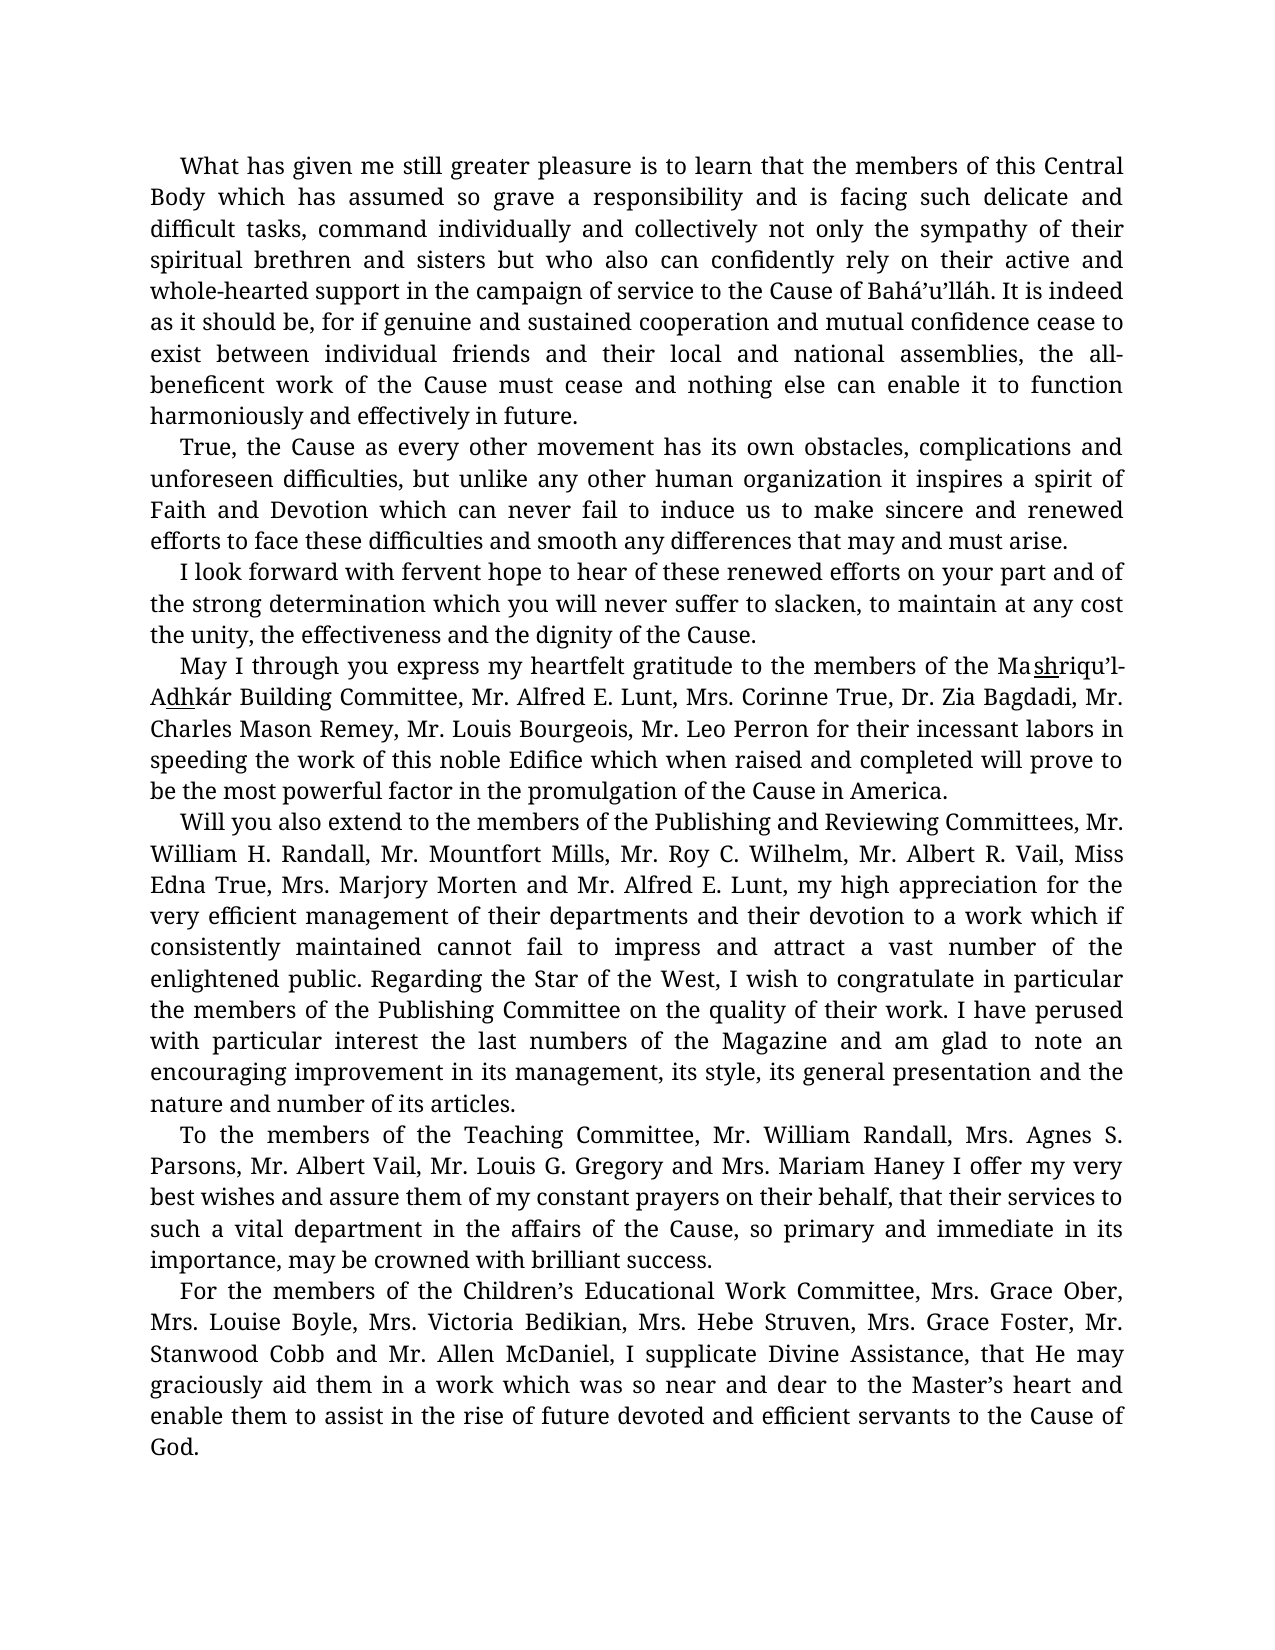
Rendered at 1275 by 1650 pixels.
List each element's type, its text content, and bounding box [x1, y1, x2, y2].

text To the members of the Teaching Committee, Mr. William Randall, Mrs. Agnes S. Parsons, Mr. Albert Vail, Mr. Louis G. Gregory and Mrs. Mariam Haney I offer my very best wishes and assure them of my constant prayers on their behalf, that their services to such a vital department in the affairs of the Cause, so primary and immediate in its importance, may be crowned with brilliant success. [150, 1119, 1125, 1275]
text Will you also extend to the members of the Publishing and Reviewing Committees, Mr. William H. Randall, Mr. Mountfort Mills, Mr. Roy C. Wilhelm, Mr. Albert R. Vail, Miss Edna True, Mrs. Marjory Morten and Mr. Alfred E. Lunt, my high appreciation for the very efficient management of their departments and their devotion to a work which if consistently maintained cannot fail to impress and attract a vast number of the enlightened public. Regarding the Star of the West, I wish to congratulate in particular the members of the Publishing Committee on the quality of their work. I have perused with particular interest the last numbers of the Magazine and am glad to note an encouraging improvement in its management, its style, its general presentation and the nature and number of its articles. [150, 806, 1125, 1119]
text True, the Cause as every other movement has its own obstacles, complications and unforeseen difficulties, but unlike any other human organization it inspires a spirit of Faith and Devotion which can never fail to induce us to make sincere and renewed efforts to face these difficulties and smooth any differences that may and must arise. [150, 431, 1125, 556]
text I look forward with fervent hope to hear of these renewed efforts on your part and of the strong determination which you will never suffer to slacken, to maintain at any cost the unity, the effectiveness and the dignity of the Cause. [150, 556, 1125, 650]
text May I through you express my heartfelt gratitude to the members of the Mashriqu’l-Adhkár Building Committee, Mr. Alfred E. Lunt, Mrs. Corinne True, Dr. Zia Bagdadi, Mr. Charles Mason Remey, Mr. Louis Bourgeois, Mr. Leo Perron for their incessant labors in speeding the work of this noble Edifice which when raised and completed will prove to be the most powerful factor in the promulgation of the Cause in America. [150, 650, 1125, 806]
text For the members of the Children’s Educational Work Committee, Mrs. Grace Ober, Mrs. Louise Boyle, Mrs. Victoria Bedikian, Mrs. Hebe Struven, Mrs. Grace Foster, Mr. Stanwood Cobb and Mr. Allen McDaniel, I supplicate Divine Assistance, that He may graciously aid them in a work which was so near and dear to the Master’s heart and enable them to assist in the rise of future devoted and efficient servants to the Cause of God. [150, 1275, 1125, 1462]
text What has given me still greater pleasure is to learn that the members of this Central Body which has assumed so grave a responsibility and is facing such delicate and difficult tasks, command individually and collectively not only the sympathy of their spiritual brethren and sisters but who also can confidently rely on their active and whole-hearted support in the campaign of service to the Cause of Bahá’u’lláh. It is indeed as it should be, for if genuine and sustained cooperation and mutual confidence cease to exist between individual friends and their local and national assemblies, the all-beneficent work of the Cause must cease and nothing else can enable it to function harmoniously and effectively in future. [150, 150, 1125, 431]
